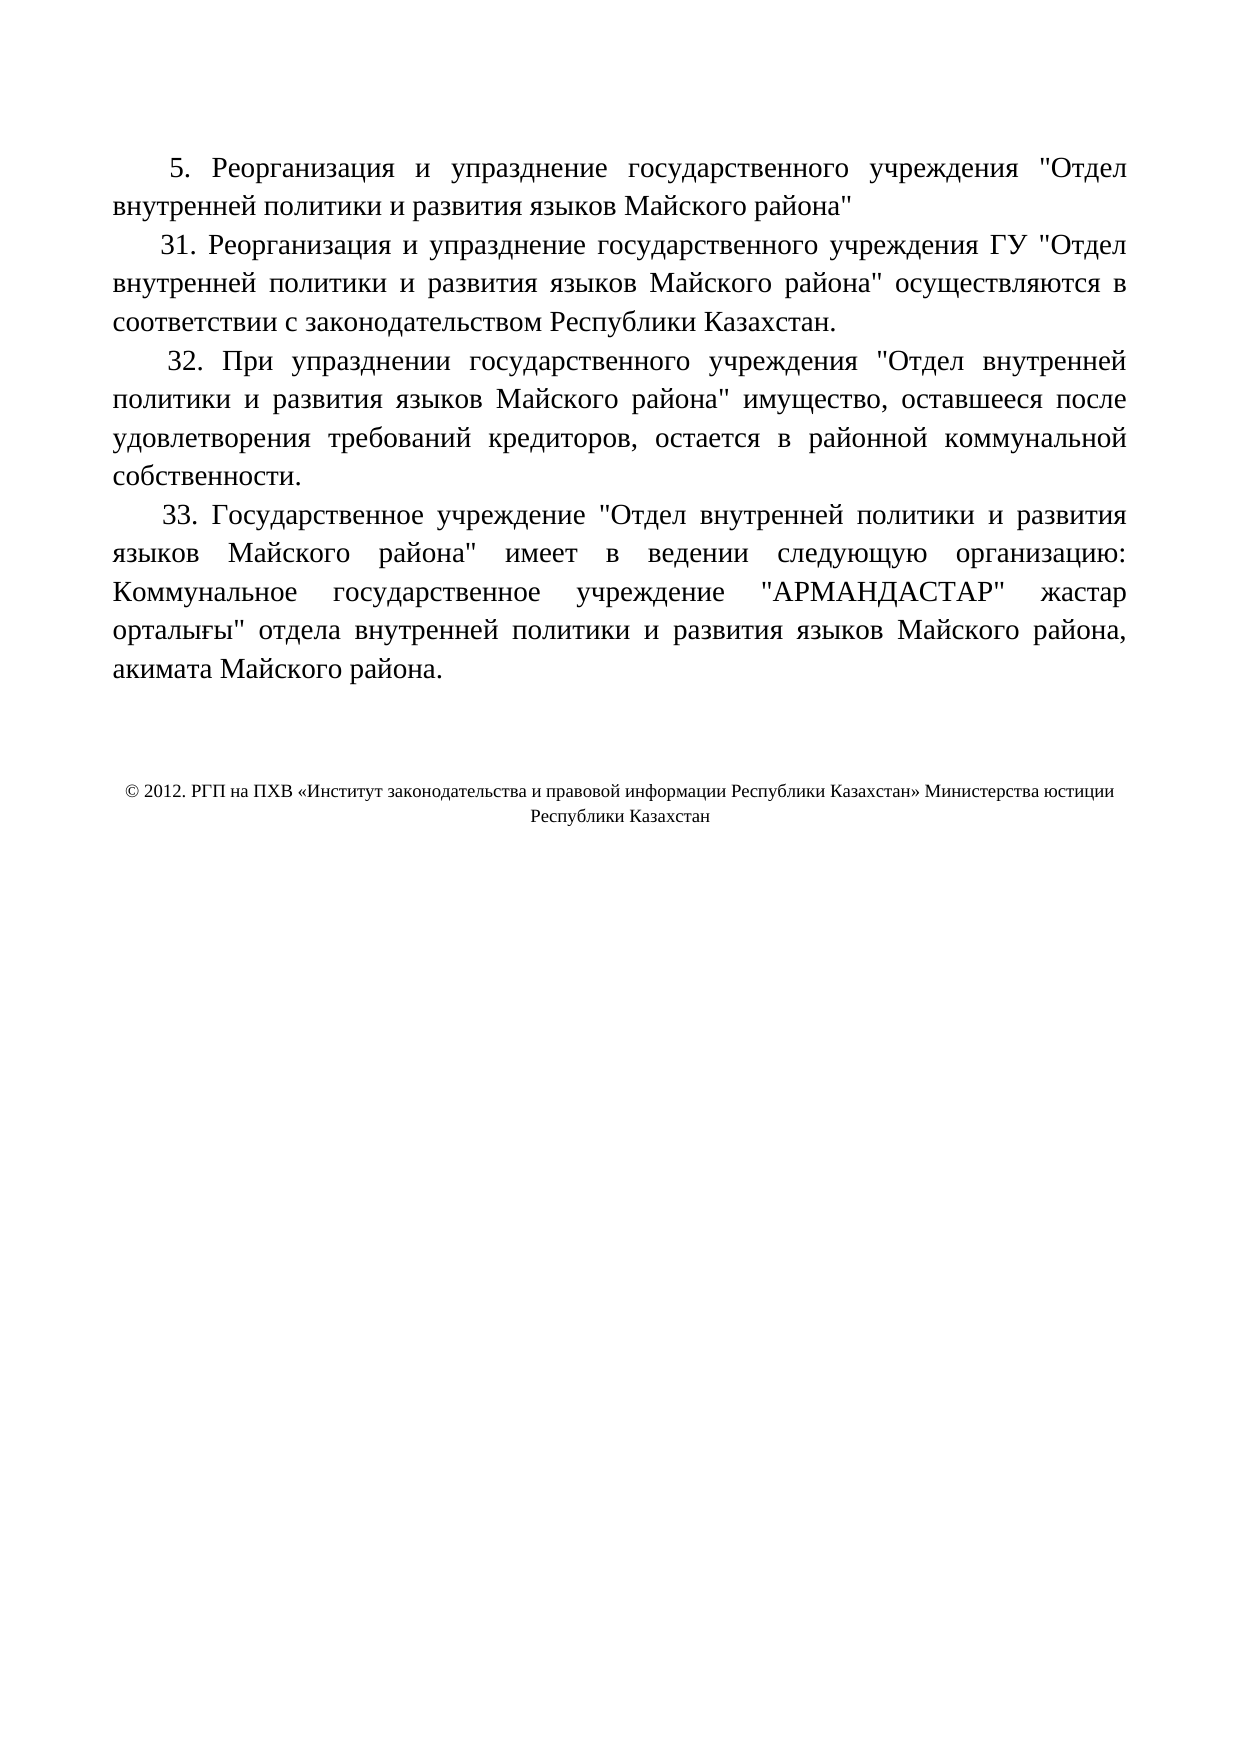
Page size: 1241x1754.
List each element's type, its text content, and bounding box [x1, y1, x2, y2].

text 32. При упразднении государственного учреждения "Отдел внутренней политики и развития языков Майского района" имущество, оставшееся после удовлетворения требований кредиторов, остается в районной коммунальной собственности. [112, 343, 1128, 492]
text 33. Государственное учреждение "Отдел внутренней политики и развития языков Майского района" имеет в ведении следующую организацию: Коммунальное государственное учреждение "АРМАНДАСТАР" жастар орталығы" отдела внутренней политики и развития языков Майского района, акимата Майского района. [112, 497, 1128, 684]
text © 2012. РГП на ПХВ «Институт законодательства и правовой информации Республики Казахстан» Министерства юстиции Республики Казахстан [112, 780, 1128, 827]
text 5. Реорганизация и упразднение государственного учреждения "Отдел внутренней политики и развития языков Майского района" [112, 150, 1128, 222]
text 31. Реорганизация и упразднение государственного учреждения ГУ "Отдел внутренней политики и развития языков Майского района" осуществляются в соответствии с законодательством Республики Казахстан. [112, 227, 1128, 338]
